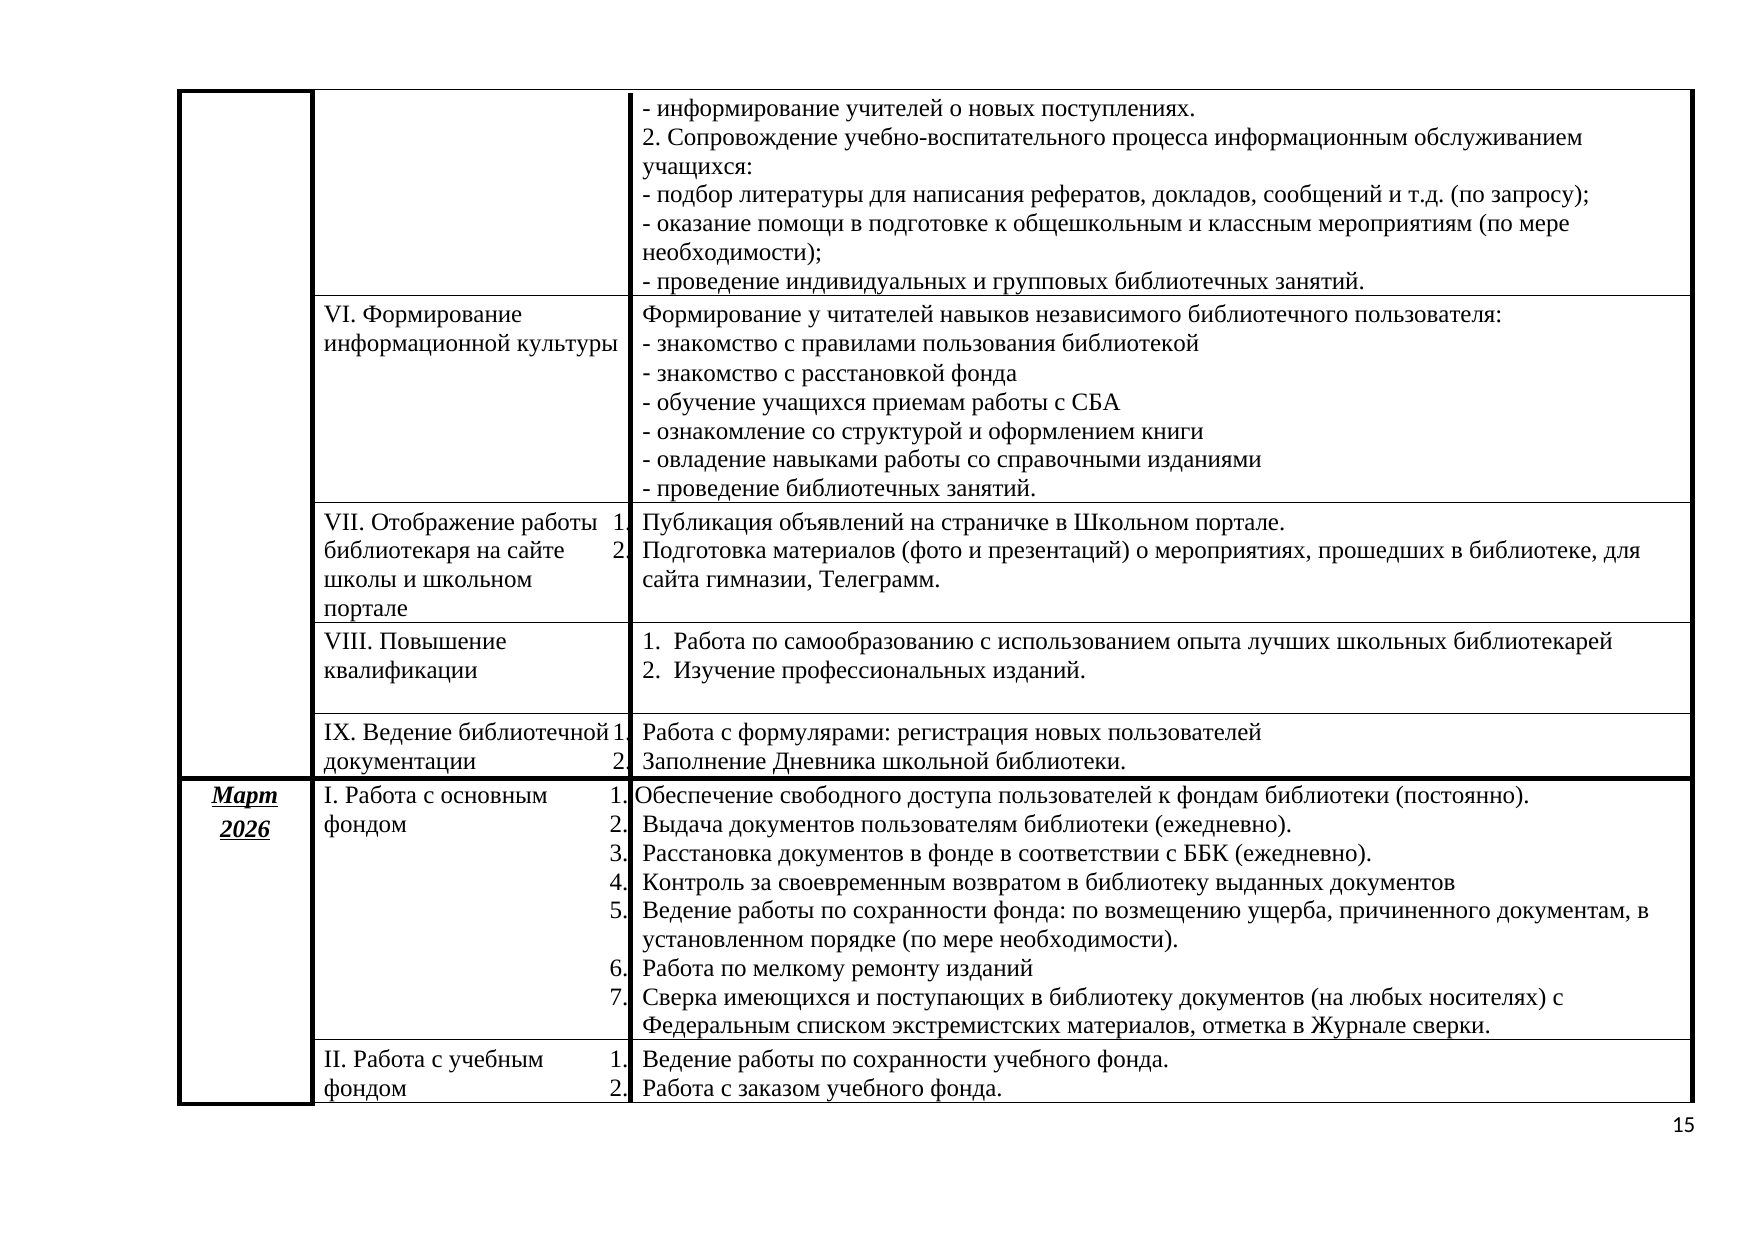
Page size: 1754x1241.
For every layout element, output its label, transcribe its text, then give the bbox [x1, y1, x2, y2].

table_cell 1. Работа с формулярами: регистрация новых пользователей 2. Заполнение Дневника школьной библиотеки. [633, 714, 1690, 776]
table_cell IX. Ведение библиотечной документации [315, 714, 628, 776]
table_cell Формирование у читателей навыков независимого библиотечного пользователя: - знакомство с правилами пользования библиотекой ‐ знакомство с расстановкой фонда - обучение учащихся приемам работы с СБА - ознакомление со структурой и оформлением книги - овладение навыками работы со справочными изданиями - проведение библиотечных занятий. [633, 296, 1690, 502]
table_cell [633, 1040, 1690, 1102]
table_cell I. Работа с основным фондом [315, 781, 628, 1039]
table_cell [631, 90, 1690, 294]
table_cell 1. Обеспечение свободного доступа пользователей к фондам библиотеки (постоянно). 2. Выдача документов пользователям библиотеки (ежедневно). 3. Расстановка документов в фонде в соответствии с ББК (ежедневно). 4. Контроль за своевременным возвратом в библиотеку выданных документов 5. Ведение работы по сохранности фонда: по возмещению ущерба, причиненного документам, в установленном порядке (по мере необходимости). 6. Работа по мелкому ремонту изданий 7. Сверка имеющихся и поступающих в библиотеку документов (на любых носителях) с Федеральным списком экстремистских материалов, отметка в Журнале сверки. [633, 781, 1690, 1039]
table_cell 1. Публикация объявлений на страничке в Школьном портале. 2. Подготовка материалов (фото и презентаций) о мероприятиях, прошедших в библиотеке, для сайта гимназии, Телеграмм. [633, 503, 1690, 622]
table_cell Март 2026 [182, 781, 310, 1102]
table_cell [315, 1040, 628, 1102]
table_cell VII. Отображение работы библиотекаря на сайте школы и школьном портале [315, 503, 628, 622]
table_cell 1. Работа по самообразованию с использованием опыта лучших школьных библиотекарей 2. Изучение профессиональных изданий. [633, 623, 1690, 713]
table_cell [315, 90, 631, 294]
table_cell VI. Формирование информационной культуры [315, 296, 628, 502]
table_cell VIII. Повышение квалификации [315, 623, 628, 713]
